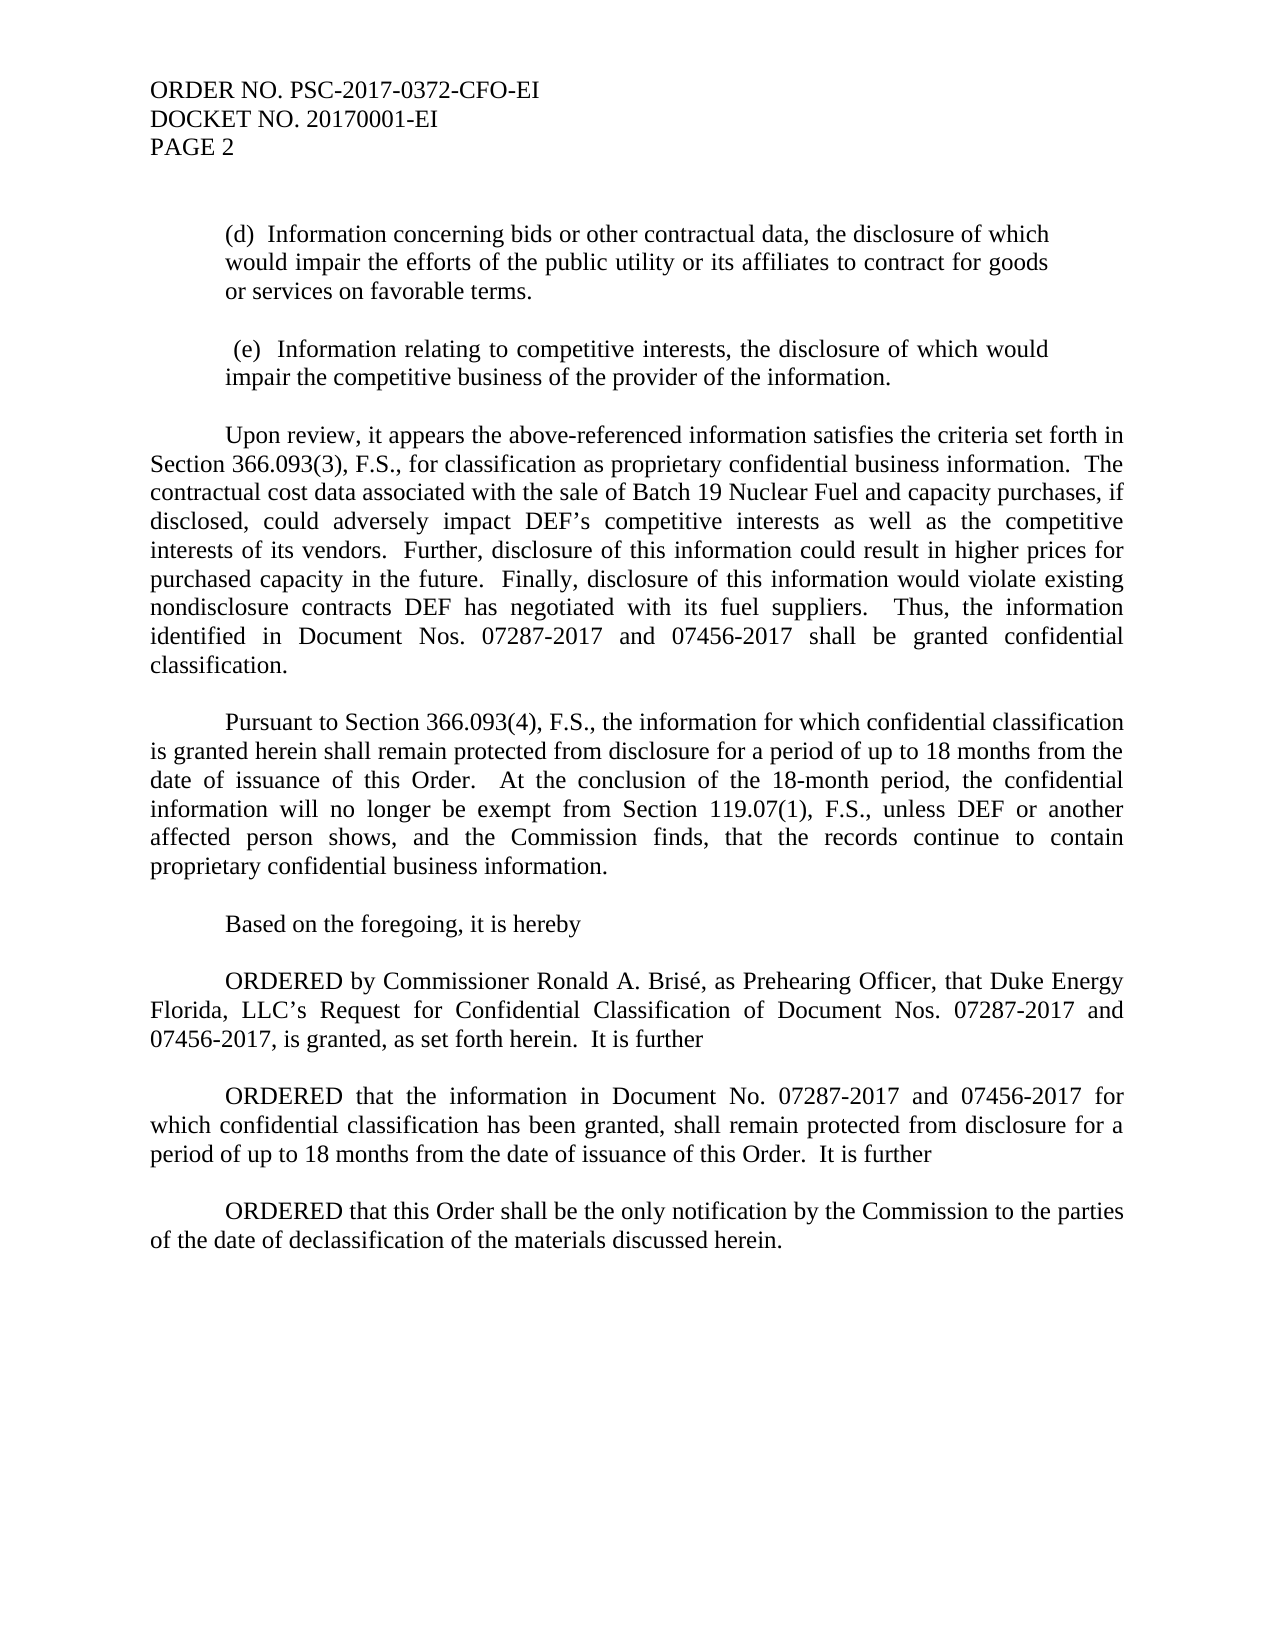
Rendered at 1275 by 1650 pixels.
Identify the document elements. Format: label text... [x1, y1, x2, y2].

text (e) Information relating to competitive interests, the disclosure of which would impair the competitive business of the provider of the information. [225, 334, 1050, 391]
text ORDERED by Commissioner Ronald A. Brisé, as Prehearing Officer, that Duke Energy Florida, LLC’s Request for Confidential Classification of Document Nos. 07287-2017 and 07456-2017, is granted, as set forth herein. It is further [150, 966, 1125, 1052]
text ORDERED that this Order shall be the only notification by the Commission to the parties of the date of declassification of the materials discussed herein. [150, 1196, 1125, 1254]
text Upon review, it appears the above-referenced information satisfies the criteria set forth in Section 366.093(3), F.S., for classification as proprietary confidential business information. The contractual cost data associated with the sale of Batch 19 Nuclear Fuel and capacity purchases, if disclosed, could adversely impact DEF’s competitive interests as well as the competitive interests of its vendors. Further, disclosure of this information could result in higher prices for purchased capacity in the future. Finally, disclosure of this information would violate existing nondisclosure contracts DEF has negotiated with its fuel suppliers. Thus, the information identified in Document Nos. 07287-2017 and 07456-2017 shall be granted confidential classification. [150, 420, 1125, 679]
text (d) Information concerning bids or other contractual data, the disclosure of which would impair the efforts of the public utility or its affiliates to contract for goods or services on favorable terms. [150, 219, 1050, 305]
text ORDERED that the information in Document No. 07287-2017 and 07456-2017 for which confidential classification has been granted, shall remain protected from disclosure for a period of up to 18 months from the date of issuance of this Order. It is further [150, 1081, 1125, 1167]
text Pursuant to Section 366.093(4), F.S., the information for which confidential classification is granted herein shall remain protected from disclosure for a period of up to 18 months from the date of issuance of this Order. At the conclusion of the 18-month period, the confidential information will no longer be exempt from Section 119.07(1), F.S., unless DEF or another affected person shows, and the Commission finds, that the records continue to contain proprietary confidential business information. [150, 707, 1125, 880]
text Based on the foregoing, it is hereby [150, 909, 1125, 937]
